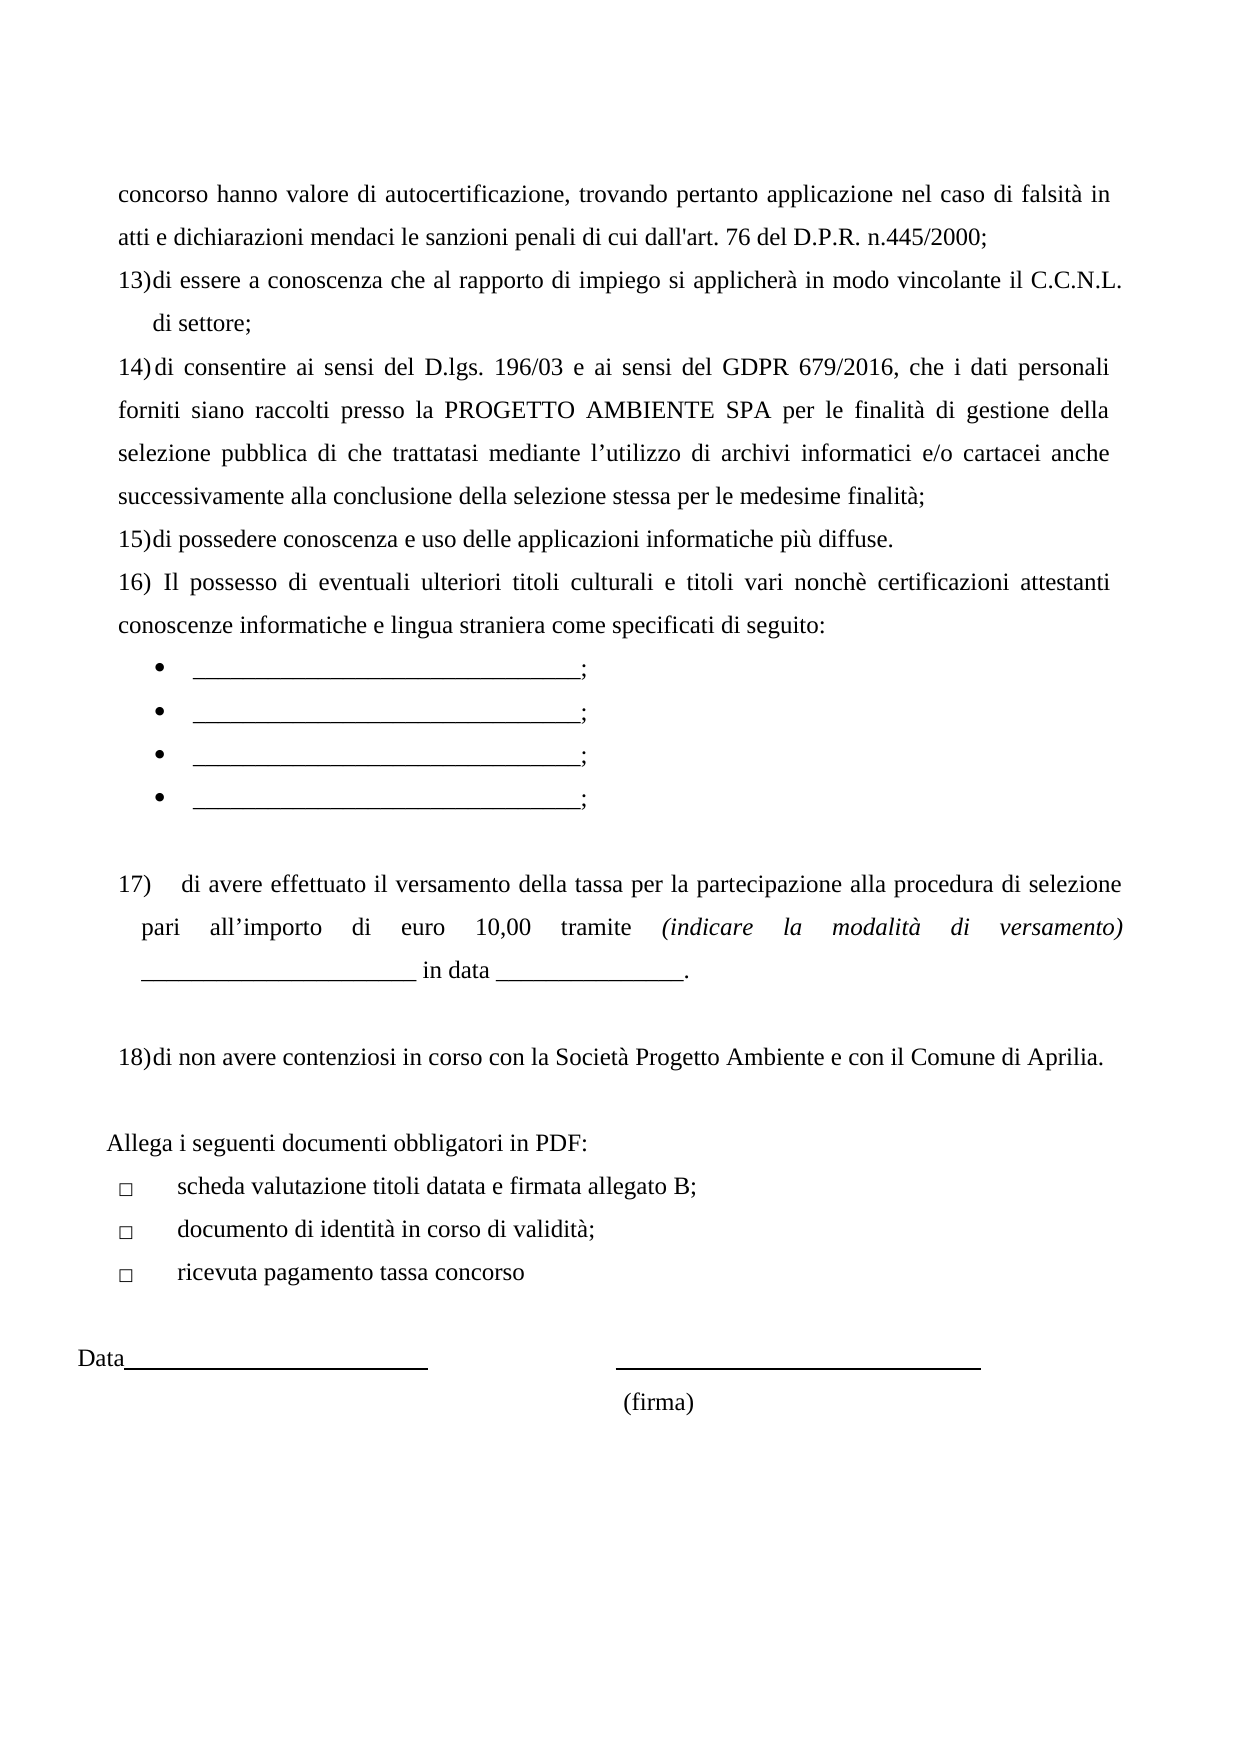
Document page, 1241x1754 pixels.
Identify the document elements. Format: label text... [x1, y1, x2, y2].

text Data (firma) [77, 1343, 981, 1415]
list di possedere conoscenza e uso delle applicazioni informatiche più diffuse. [118, 524, 1123, 553]
list _______________________________; [155, 697, 1112, 725]
list di consentire ai sensi del D.lgs. 196/03 e ai sensi del GDPR 679/2016, che i dati personali forniti siano raccolti presso la PROGETTO AMBIENTE SPA per le finalità di gestione della selezione pubblica di che trattatasi mediante l’utilizzo di archivi informatici e/o cartacei anche successivamente alla conclusione della selezione stessa per le medesime finalità; [118, 352, 1111, 510]
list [118, 179, 1111, 251]
list di essere a conoscenza che al rapporto di impiego si applicherà in modo vincolante il C.C.N.L. di settore; [118, 265, 1123, 337]
list di non avere contenziosi in corso con la Società Progetto Ambiente e con il Comune di Aprilia. [118, 1042, 1112, 1070]
list scheda valutazione titoli datata e firmata allegato B; [118, 1171, 1123, 1200]
list _______________________________; [155, 740, 1112, 768]
list di avere effettuato il versamento della tassa per la partecipazione alla procedura di selezione pari all’importo di euro 10,00 tramite (indicare la modalità di versamento) ______________________ in data _______________. [118, 869, 1123, 984]
list documento di identità in corso di validità; [118, 1214, 1123, 1243]
list _______________________________; [155, 653, 1112, 682]
text Allega i seguenti documenti obbligatori in PDF: [106, 1128, 1123, 1157]
list ricevuta pagamento tassa concorso [118, 1257, 1123, 1286]
list _______________________________; [155, 783, 1112, 812]
list Il possesso di eventuali ulteriori titoli culturali e titoli vari nonchè certificazioni attestanti conoscenze informatiche e lingua straniera come specificati di seguito: [118, 567, 1112, 639]
